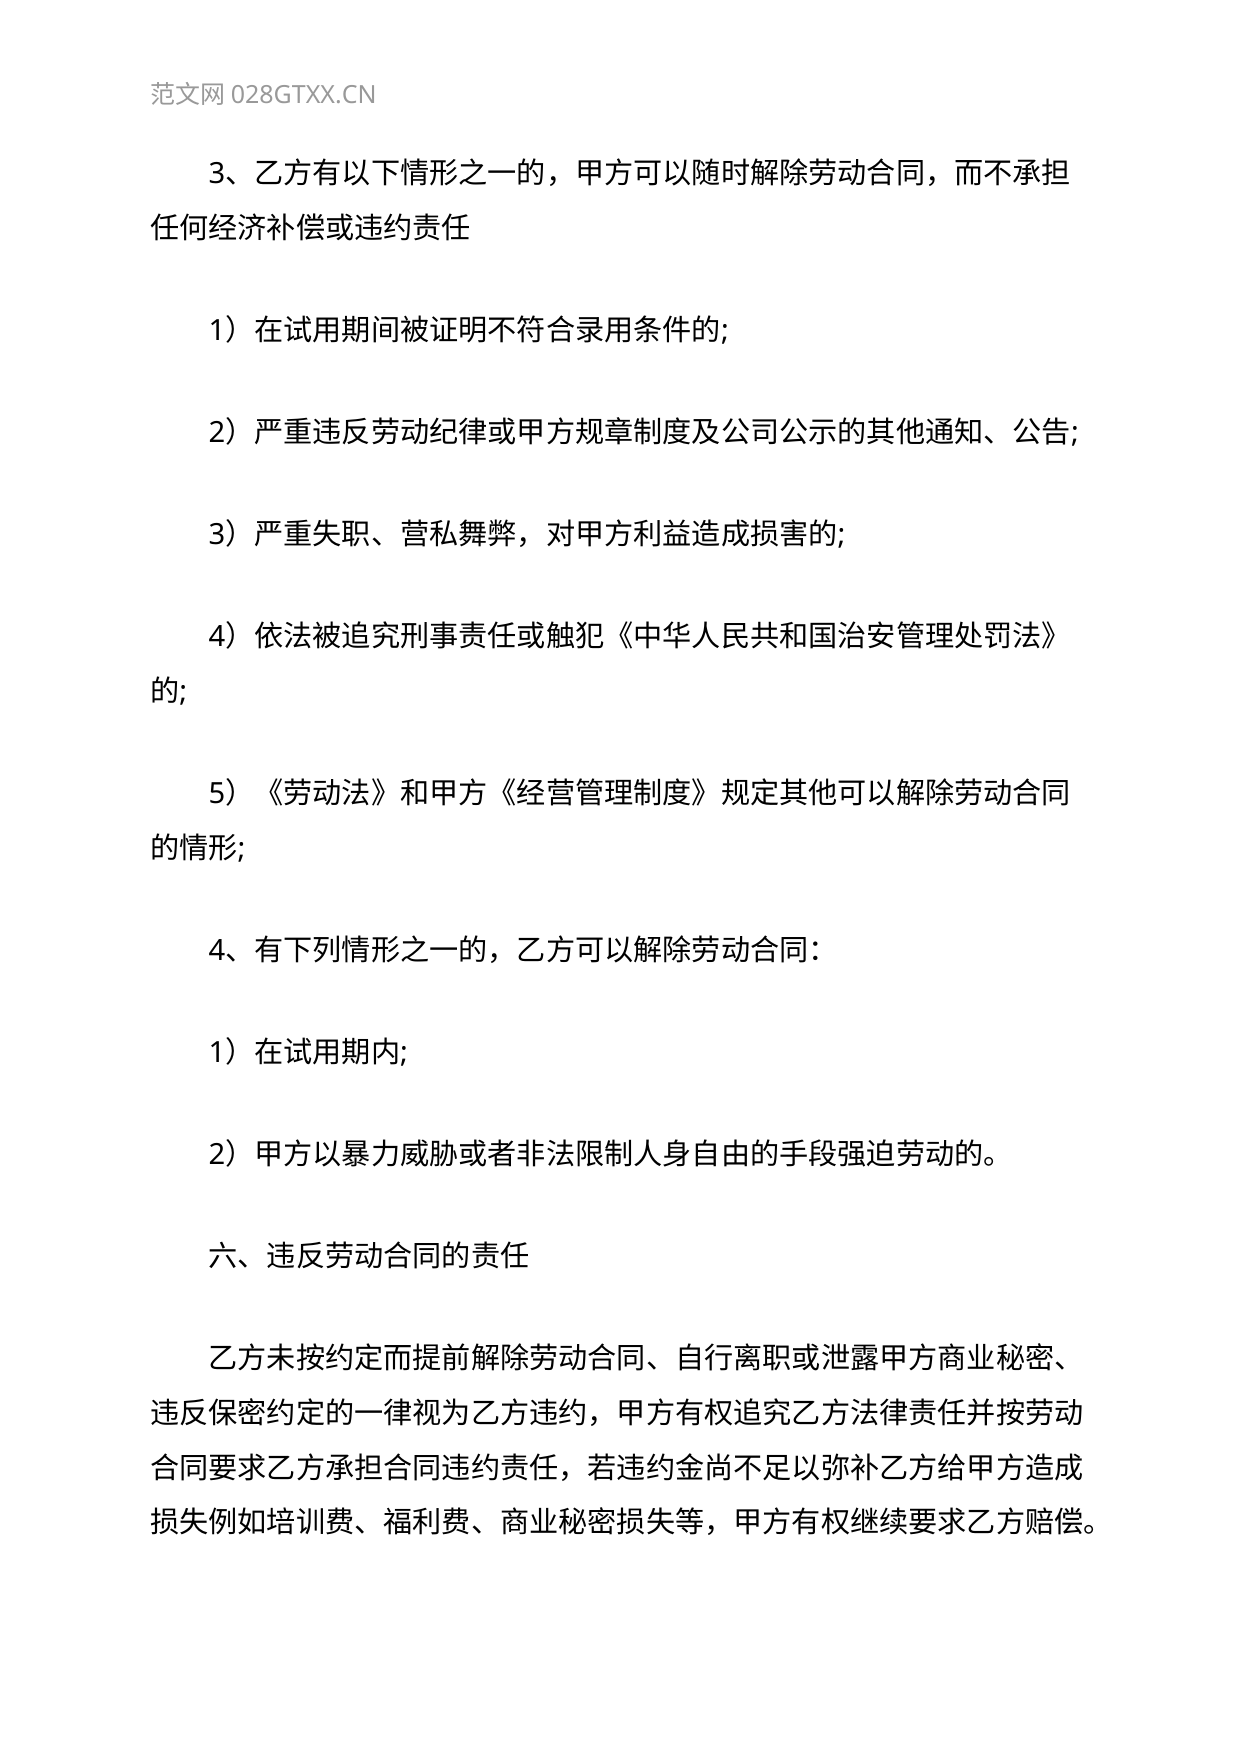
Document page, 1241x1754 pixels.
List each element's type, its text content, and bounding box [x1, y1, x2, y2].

text 1）在试用期内; [150, 1029, 1090, 1071]
text 2）甲方以暴力威胁或者非法限制人身自由的手段强迫劳动的。 [150, 1131, 1090, 1173]
text 3、乙方有以下情形之一的，甲方可以随时解除劳动合同，而不承担任何经济补偿或违约责任 [150, 150, 1090, 247]
text 5）《劳动法》和甲方《经营管理制度》规定其他可以解除劳动合同的情形; [150, 770, 1090, 867]
text 六、违反劳动合同的责任 [150, 1233, 1090, 1275]
text 4）依法被追究刑事责任或触犯《中华人民共和国治安管理处罚法》的; [150, 613, 1090, 710]
text 4、有下列情形之一的，乙方可以解除劳动合同： [150, 927, 1090, 969]
text 3）严重失职、营私舞弊，对甲方利益造成损害的; [150, 511, 1090, 553]
text 乙方未按约定而提前解除劳动合同、自行离职或泄露甲方商业秘密、违反保密约定的一律视为乙方违约，甲方有权追究乙方法律责任并按劳动合同要求乙方承担合同违约责任，若违约金尚不足以弥补乙方给甲方造成损失例如培训费、福利费、商业秘密损失等，甲方有权继续要求乙方赔偿。 [150, 1334, 1090, 1541]
text 2）严重违反劳动纪律或甲方规章制度及公司公示的其他通知、公告; [150, 409, 1090, 451]
text 1）在试用期间被证明不符合录用条件的; [150, 307, 1090, 349]
